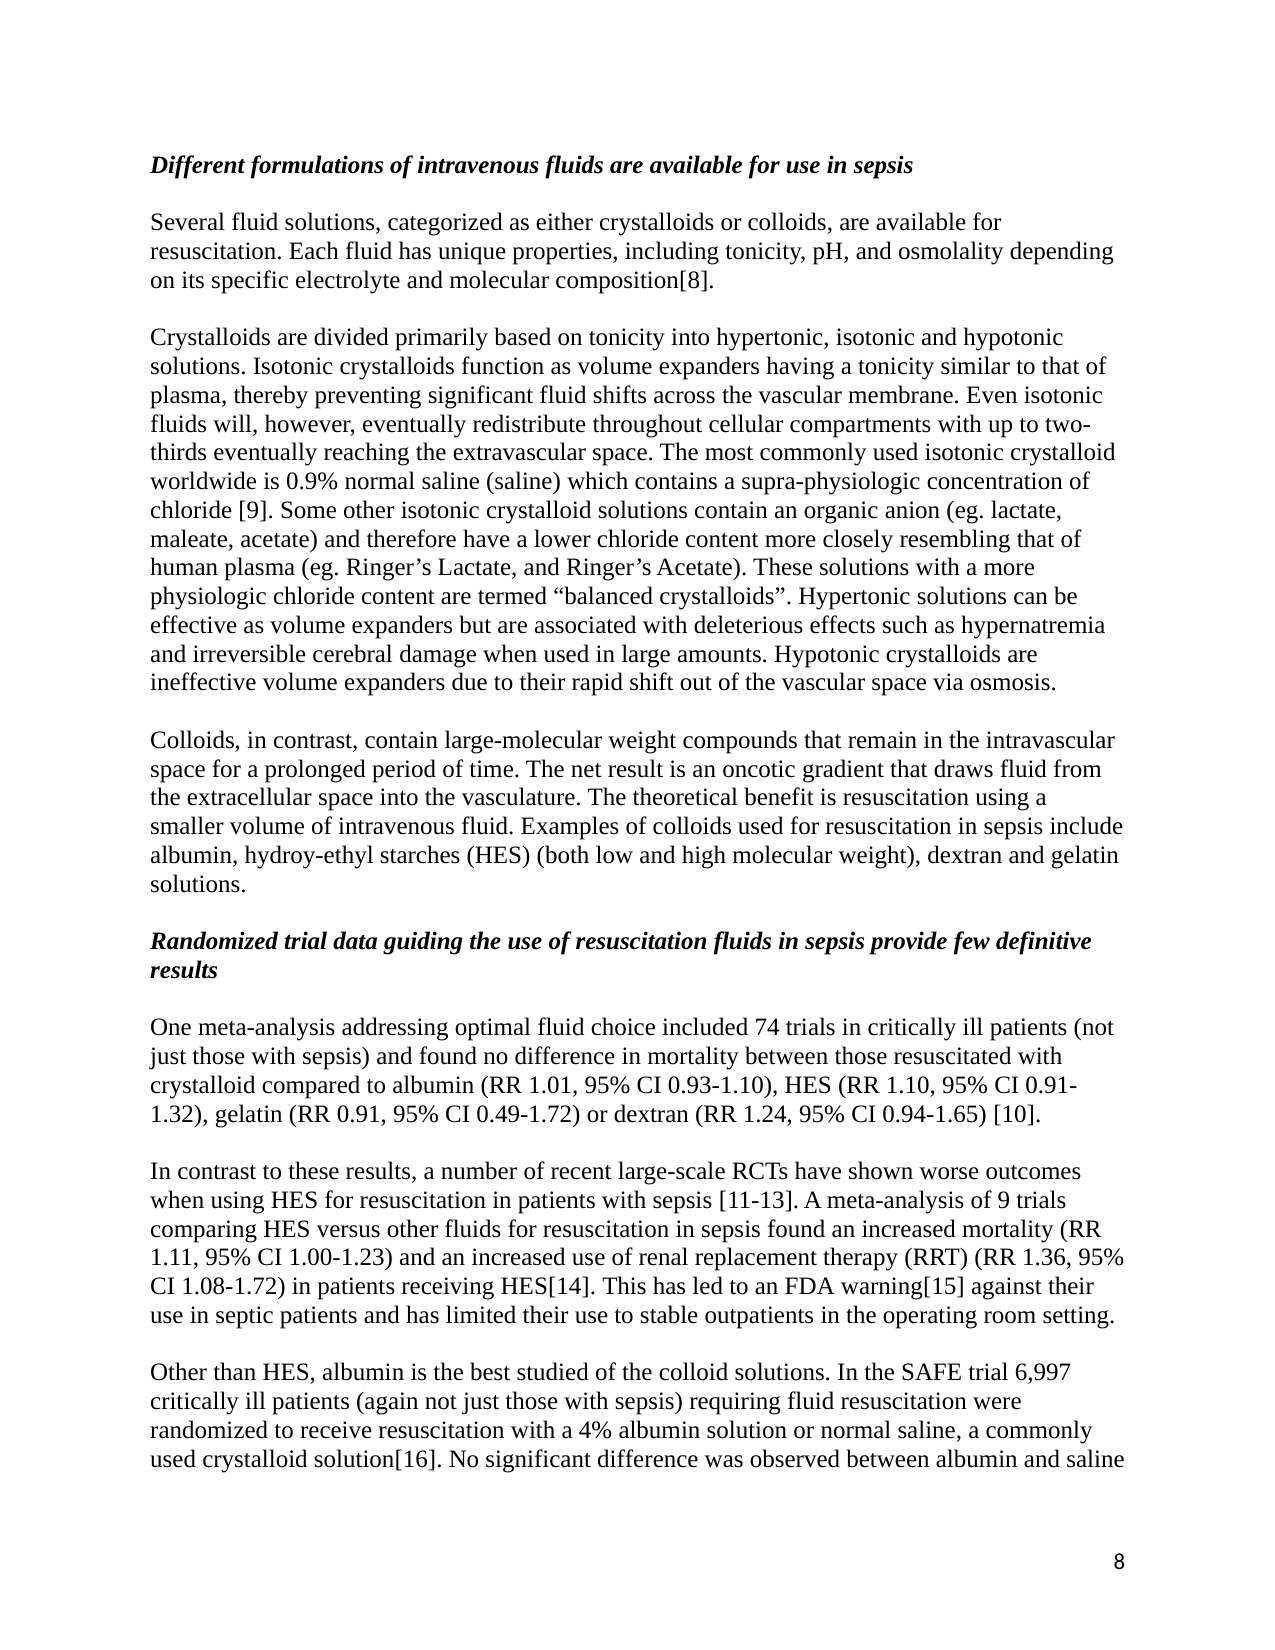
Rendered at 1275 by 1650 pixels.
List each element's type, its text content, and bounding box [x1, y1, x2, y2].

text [150, 1357, 1125, 1472]
text One meta-analysis addressing optimal fluid choice included 74 trials in critically ill patients (not just those with sepsis) and found no difference in mortality between those resuscitated with crystalloid compared to albumin (RR 1.01, 95% CI 0.93-1.10), HES (RR 1.10, 95% CI 0.91-1.32), gelatin (RR 0.91, 95% CI 0.49-1.72) or dextran (RR 1.24, 95% CI 0.94-1.65) [10]. [150, 1012, 1125, 1127]
text Several fluid solutions, categorized as either crystalloids or colloids, are available for resuscitation. Each fluid has unique properties, including tonicity, pH, and osmolality depending on its specific electrolyte and molecular composition[8]. [150, 207, 1125, 294]
text Colloids, in contrast, contain large-molecular weight compounds that remain in the intravascular space for a prolonged period of time. The net result is an oncotic gradient that draws fluid from the extracellular space into the vasculature. The theoretical benefit is resuscitation using a smaller volume of intravenous fluid. Examples of colloids used for resuscitation in sepsis include albumin, hydroy-ethyl starches (HES) (both low and high molecular weight), dextran and gelatin solutions. [150, 725, 1125, 897]
text Crystalloids are divided primarily based on tonicity into hypertonic, isotonic and hypotonic solutions. Isotonic crystalloids function as volume expanders having a tonicity similar to that of plasma, thereby preventing significant fluid shifts across the vascular membrane. Even isotonic fluids will, however, eventually redistribute throughout cellular compartments with up to two-thirds eventually reaching the extravascular space. The most commonly used isotonic crystalloid worldwide is 0.9% normal saline (saline) which contains a supra-physiologic concentration of chloride [9]. Some other isotonic crystalloid solutions contain an organic anion (eg. lactate, maleate, acetate) and therefore have a lower chloride content more closely resembling that of human plasma (eg. Ringer’s Lactate, and Ringer’s Acetate). These solutions with a more physiologic chloride content are termed “balanced crystalloids”. Hypertonic solutions can be effective as volume expanders but are associated with deleterious effects such as hypernatremia and irreversible cerebral damage when used in large amounts. Hypotonic crystalloids are ineffective volume expanders due to their rapid shift out of the vascular space via osmosis. [150, 322, 1125, 696]
text Randomized trial data guiding the use of resuscitation fluids in sepsis provide few definitive results [150, 926, 1125, 984]
text In contrast to these results, a number of recent large-scale RCTs have shown worse outcomes when using HES for resuscitation in patients with sepsis [11-13]. A meta-analysis of 9 trials comparing HES versus other fluids for resuscitation in sepsis found an increased mortality (RR 1.11, 95% CI 1.00-1.23) and an increased use of renal replacement therapy (RRT) (RR 1.36, 95% CI 1.08-1.72) in patients receiving HES[14]. This has led to an FDA warning[15] against their use in septic patients and has limited their use to stable outpatients in the operating room setting. [150, 1156, 1125, 1329]
text Different formulations of intravenous fluids are available for use in sepsis [150, 150, 1125, 179]
